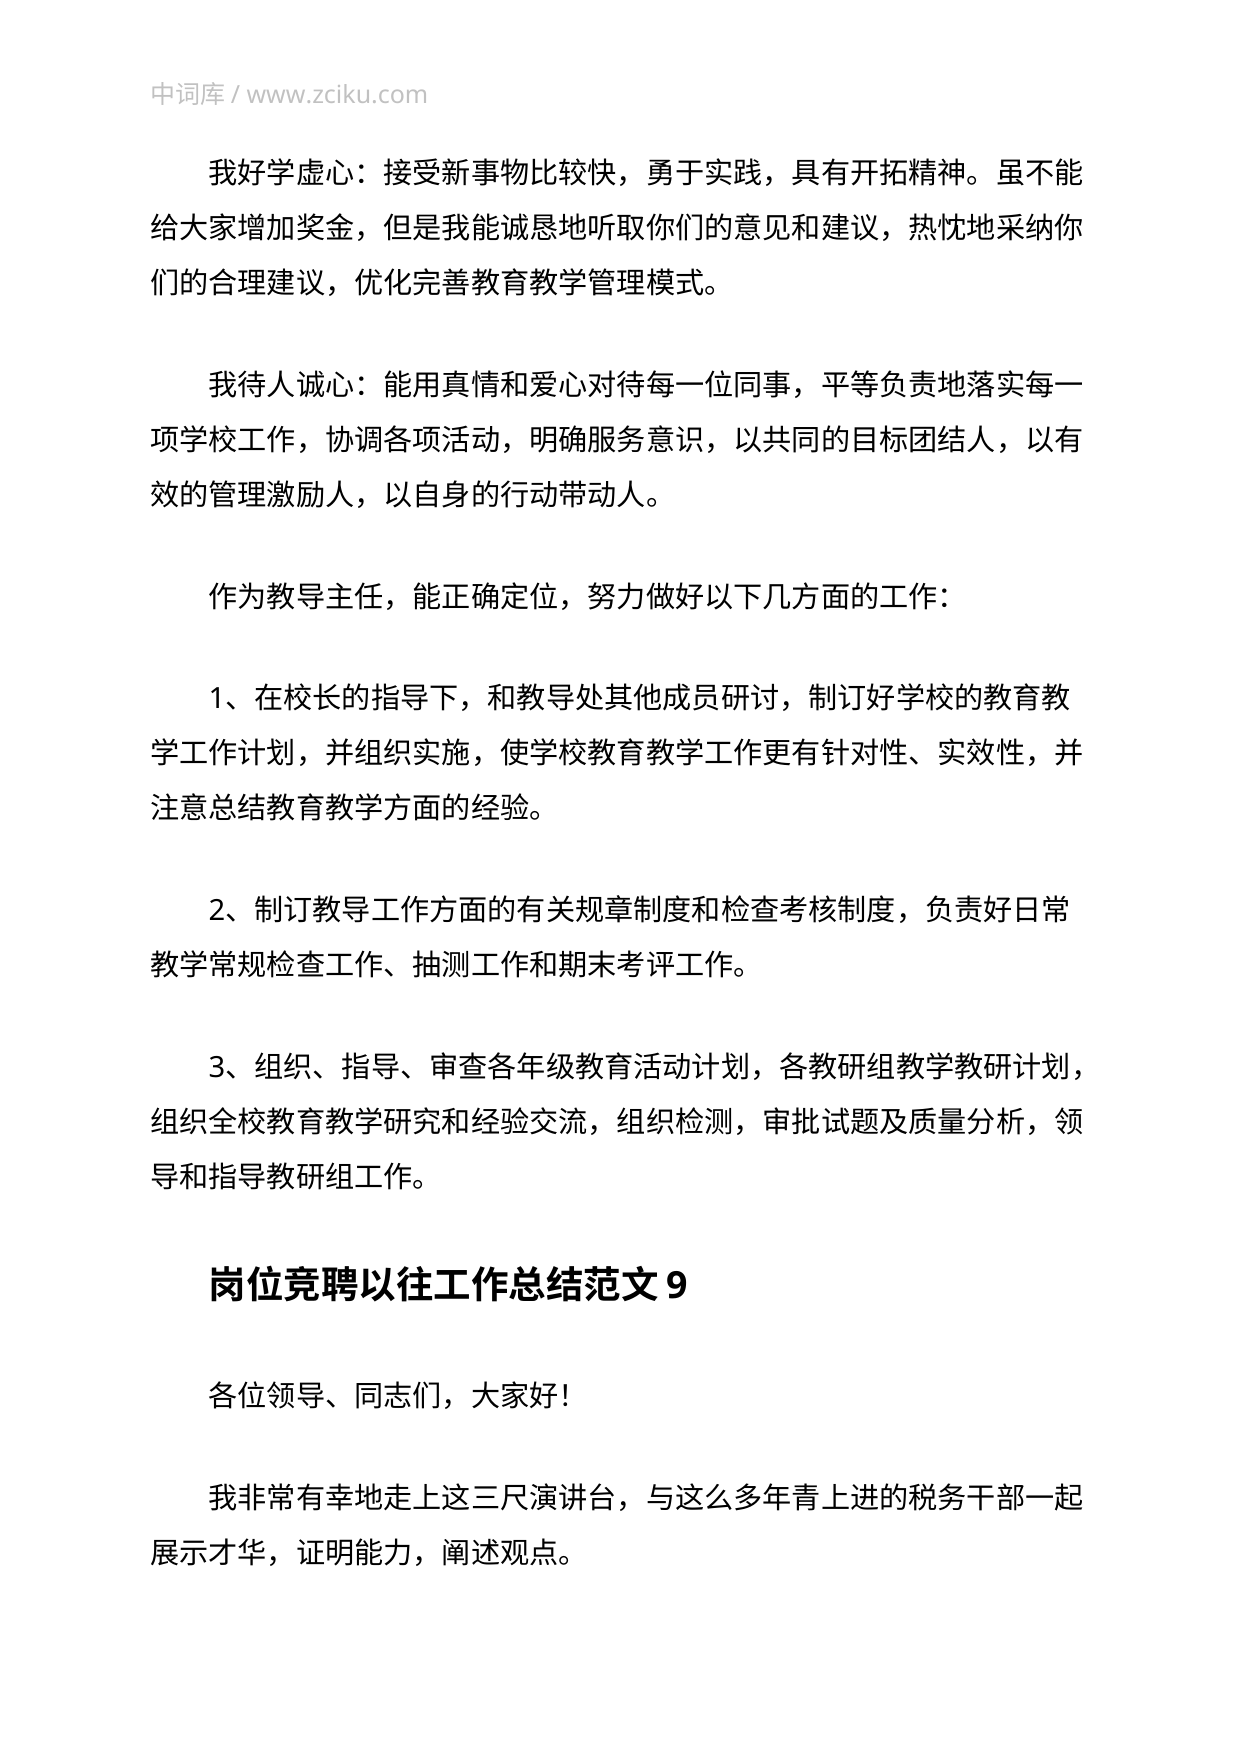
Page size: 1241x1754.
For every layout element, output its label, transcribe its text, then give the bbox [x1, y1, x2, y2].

text 我待人诚心：能用真情和爱心对待每一位同事，平等负责地落实每一项学校工作，协调各项活动，明确服务意识，以共同的目标团结人，以有效的管理激励人，以自身的行动带动人。 [150, 362, 1090, 514]
text 我好学虚心：接受新事物比较快，勇于实践，具有开拓精神。虽不能给大家增加奖金，但是我能诚恳地听取你们的意见和建议，热忱地采纳你们的合理建议，优化完善教育教学管理模式。 [150, 150, 1090, 302]
text 1、在校长的指导下，和教导处其他成员研讨，制订好学校的教育教学工作计划，并组织实施，使学校教育教学工作更有针对性、实效性，并注意总结教育教学方面的经验。 [150, 675, 1090, 827]
text 各位领导、同志们，大家好！ [150, 1373, 1090, 1415]
text 3、组织、指导、审查各年级教育活动计划，各教研组教学教研计划，组织全校教育教学研究和经验交流，组织检测，审批试题及质量分析，领导和指导教研组工作。 [150, 1043, 1090, 1196]
text 我非常有幸地走上这三尺演讲台，与这么多年青上进的税务干部一起展示才华，证明能力，阐述观点。 [150, 1474, 1090, 1572]
text 岗位竞聘以往工作总结范文9 [150, 1255, 1090, 1309]
text 作为教导主任，能正确定位，努力做好以下几方面的工作： [150, 573, 1090, 615]
text 2、制订教导工作方面的有关规章制度和检查考核制度，负责好日常教学常规检查工作、抽测工作和期末考评工作。 [150, 887, 1090, 984]
